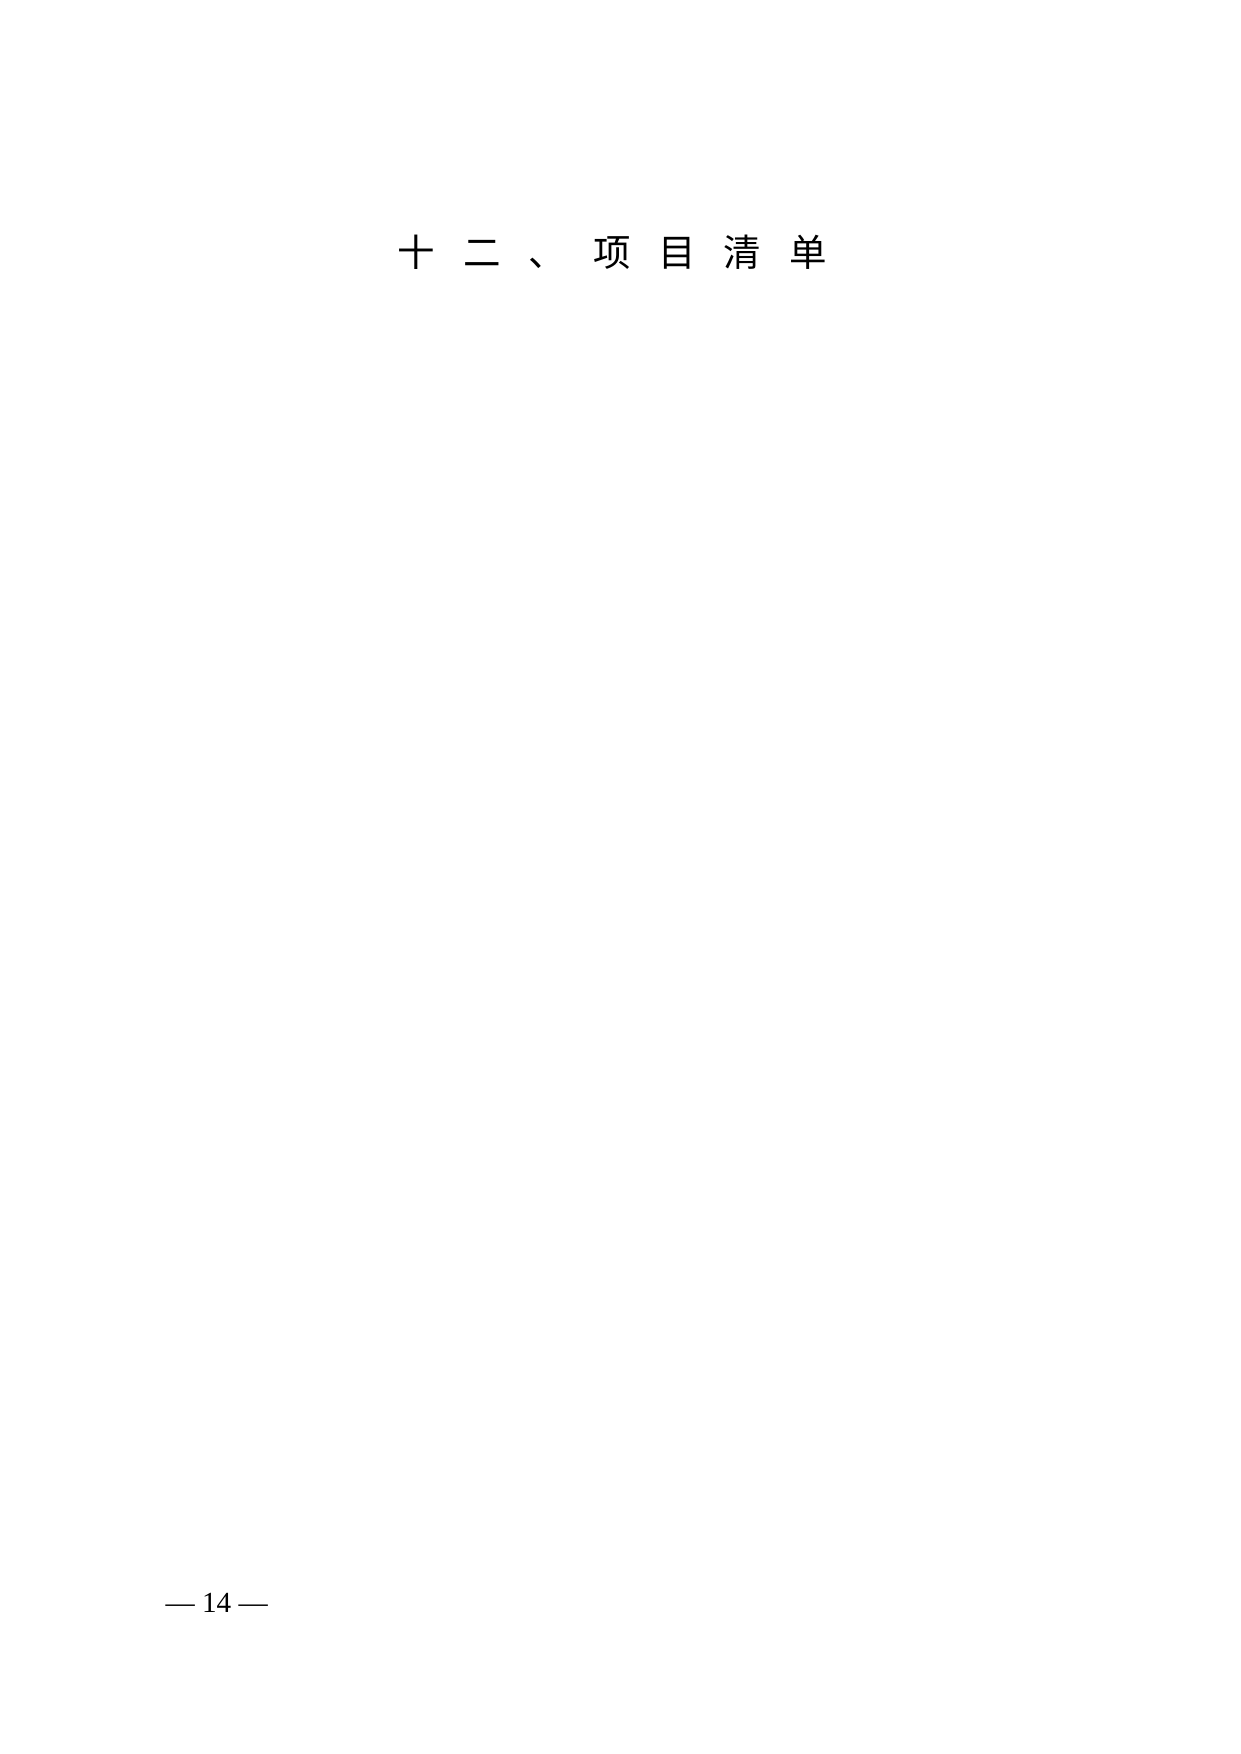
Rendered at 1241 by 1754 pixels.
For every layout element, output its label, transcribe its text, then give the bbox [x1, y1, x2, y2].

text 十二、项目清单 [169, 219, 1082, 280]
